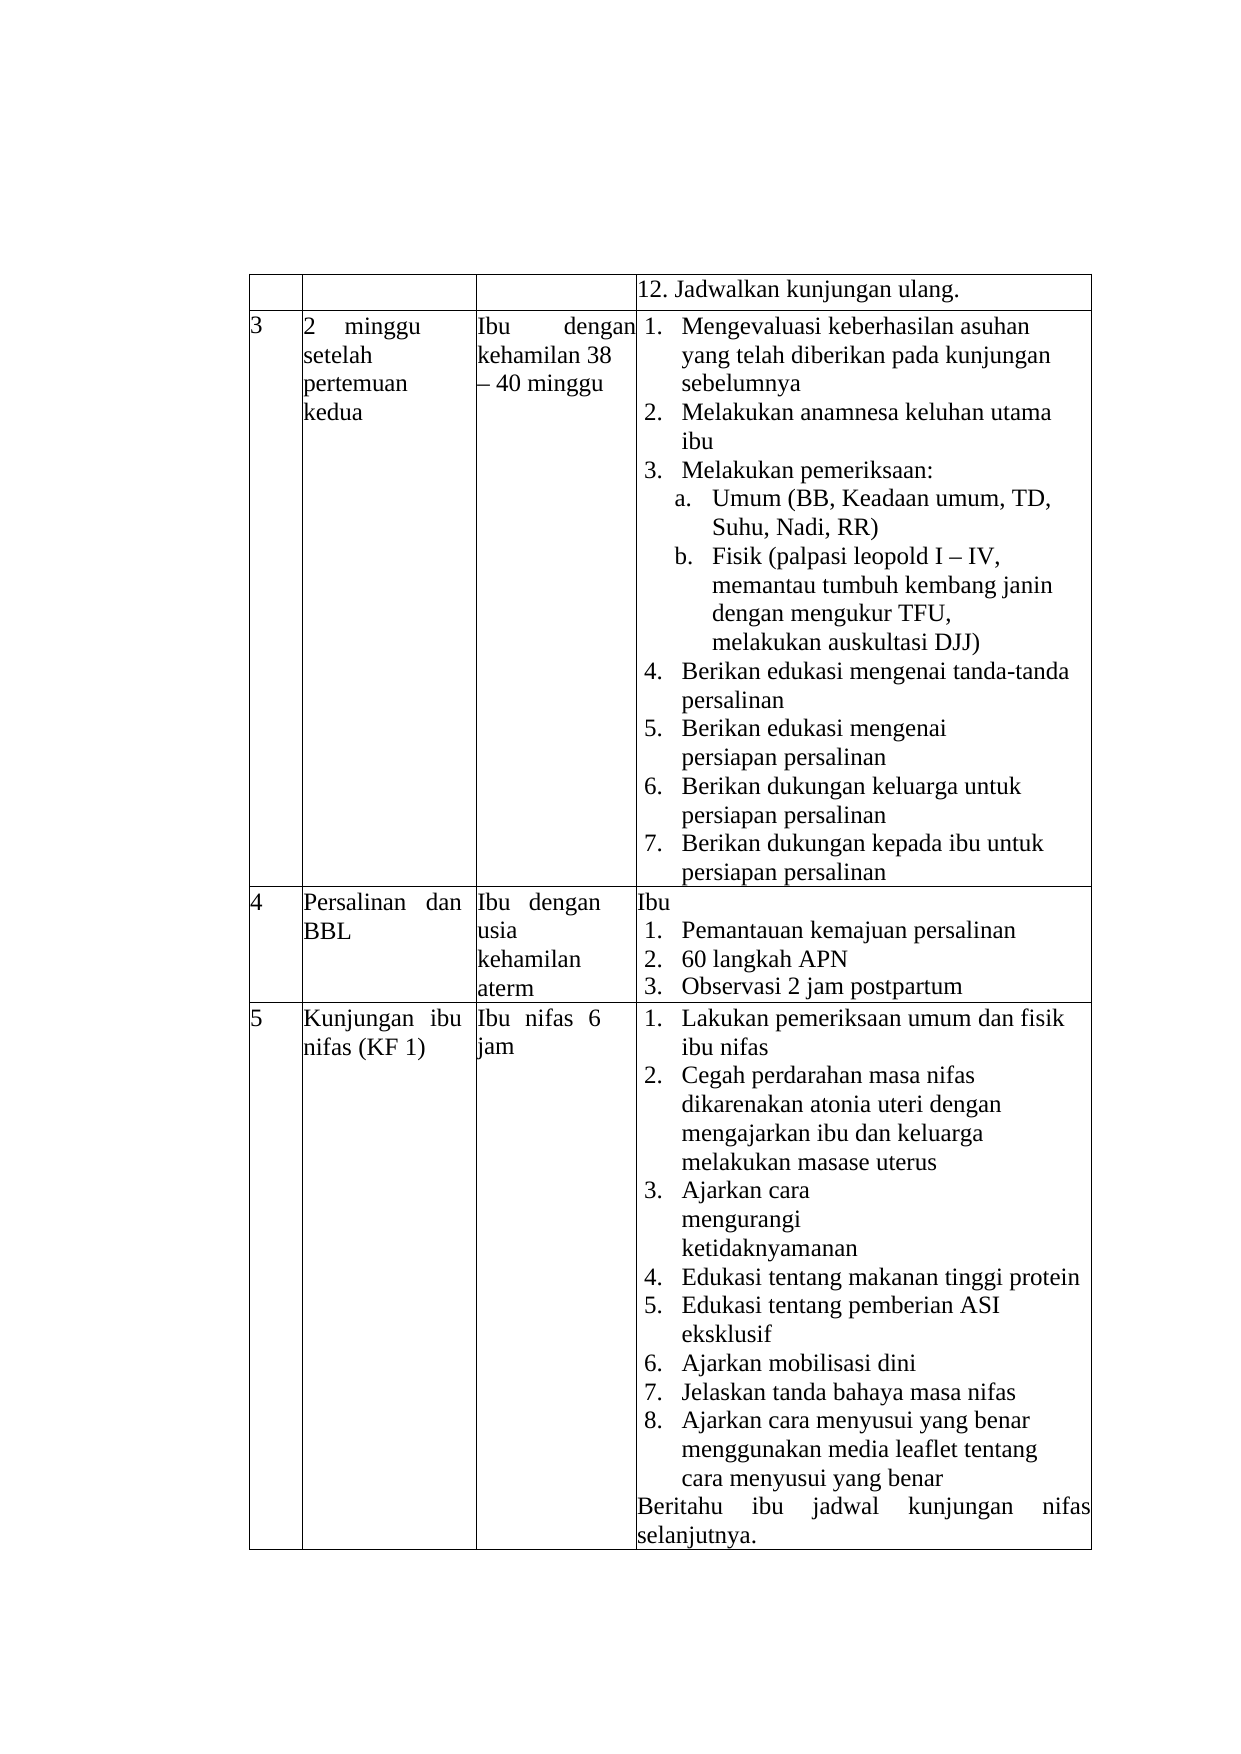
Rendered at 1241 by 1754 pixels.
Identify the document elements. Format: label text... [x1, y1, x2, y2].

table_cell 5 [250, 1003, 302, 1549]
table_cell Mengevaluasi keberhasilan asuhan yang telah diberikan pada kunjungan sebelumnya Melakukan anamnesa keluhan utama ibu Melakukan pemeriksaan: Umum (BB, Keadaan umum, TD, Suhu, Nadi, RR) Fisik (palpasi leopold I – IV, memantau tumbuh kembang janin dengan mengukur TFU, melakukan auskultasi DJJ) Berikan edukasi mengenai tanda-tanda persalinan Berikan edukasi mengenai persiapan persalinan Berikan dukungan keluarga untuk persiapan persalinan Berikan dukungan kepada ibu untuk persiapan persalinan [637, 311, 1091, 886]
table_cell 2 minggu setelah pertemuan kedua [303, 311, 476, 886]
table_header [250, 275, 302, 310]
table_cell Ibu nifas 6 jam [477, 1003, 636, 1549]
table_cell Ibu Pemantauan kemajuan persalinan 60 langkah APN Observasi 2 jam postpartum [637, 887, 1091, 1002]
table_header [477, 275, 636, 310]
table_cell Persalinan dan BBL [303, 887, 476, 1002]
table_header 12. Jadwalkan kunjungan ulang. [637, 275, 1091, 310]
table_cell 4 [250, 887, 302, 1002]
table_header [303, 275, 476, 310]
table_cell Ibu dengan usia kehamilan aterm [477, 887, 636, 1002]
table_cell Lakukan pemeriksaan umum dan fisik ibu nifas Cegah perdarahan masa nifas dikarenakan atonia uteri dengan mengajarkan ibu dan keluarga melakukan masase uterus Ajarkan cara mengurangi ketidaknyamanan Edukasi tentang makanan tinggi protein Edukasi tentang pemberian ASI eksklusif Ajarkan mobilisasi dini Jelaskan tanda bahaya masa nifas Ajarkan cara menyusui yang benar menggunakan media leaflet tentang cara menyusui yang benar Beritahu ibu jadwal kunjungan nifas selanjutnya. [637, 1003, 1091, 1549]
table_cell Ibu dengan kehamilan 38 – 40 minggu [477, 311, 636, 886]
table_cell Kunjungan ibu nifas (KF 1) [303, 1003, 476, 1549]
table_cell 3 [250, 311, 302, 886]
